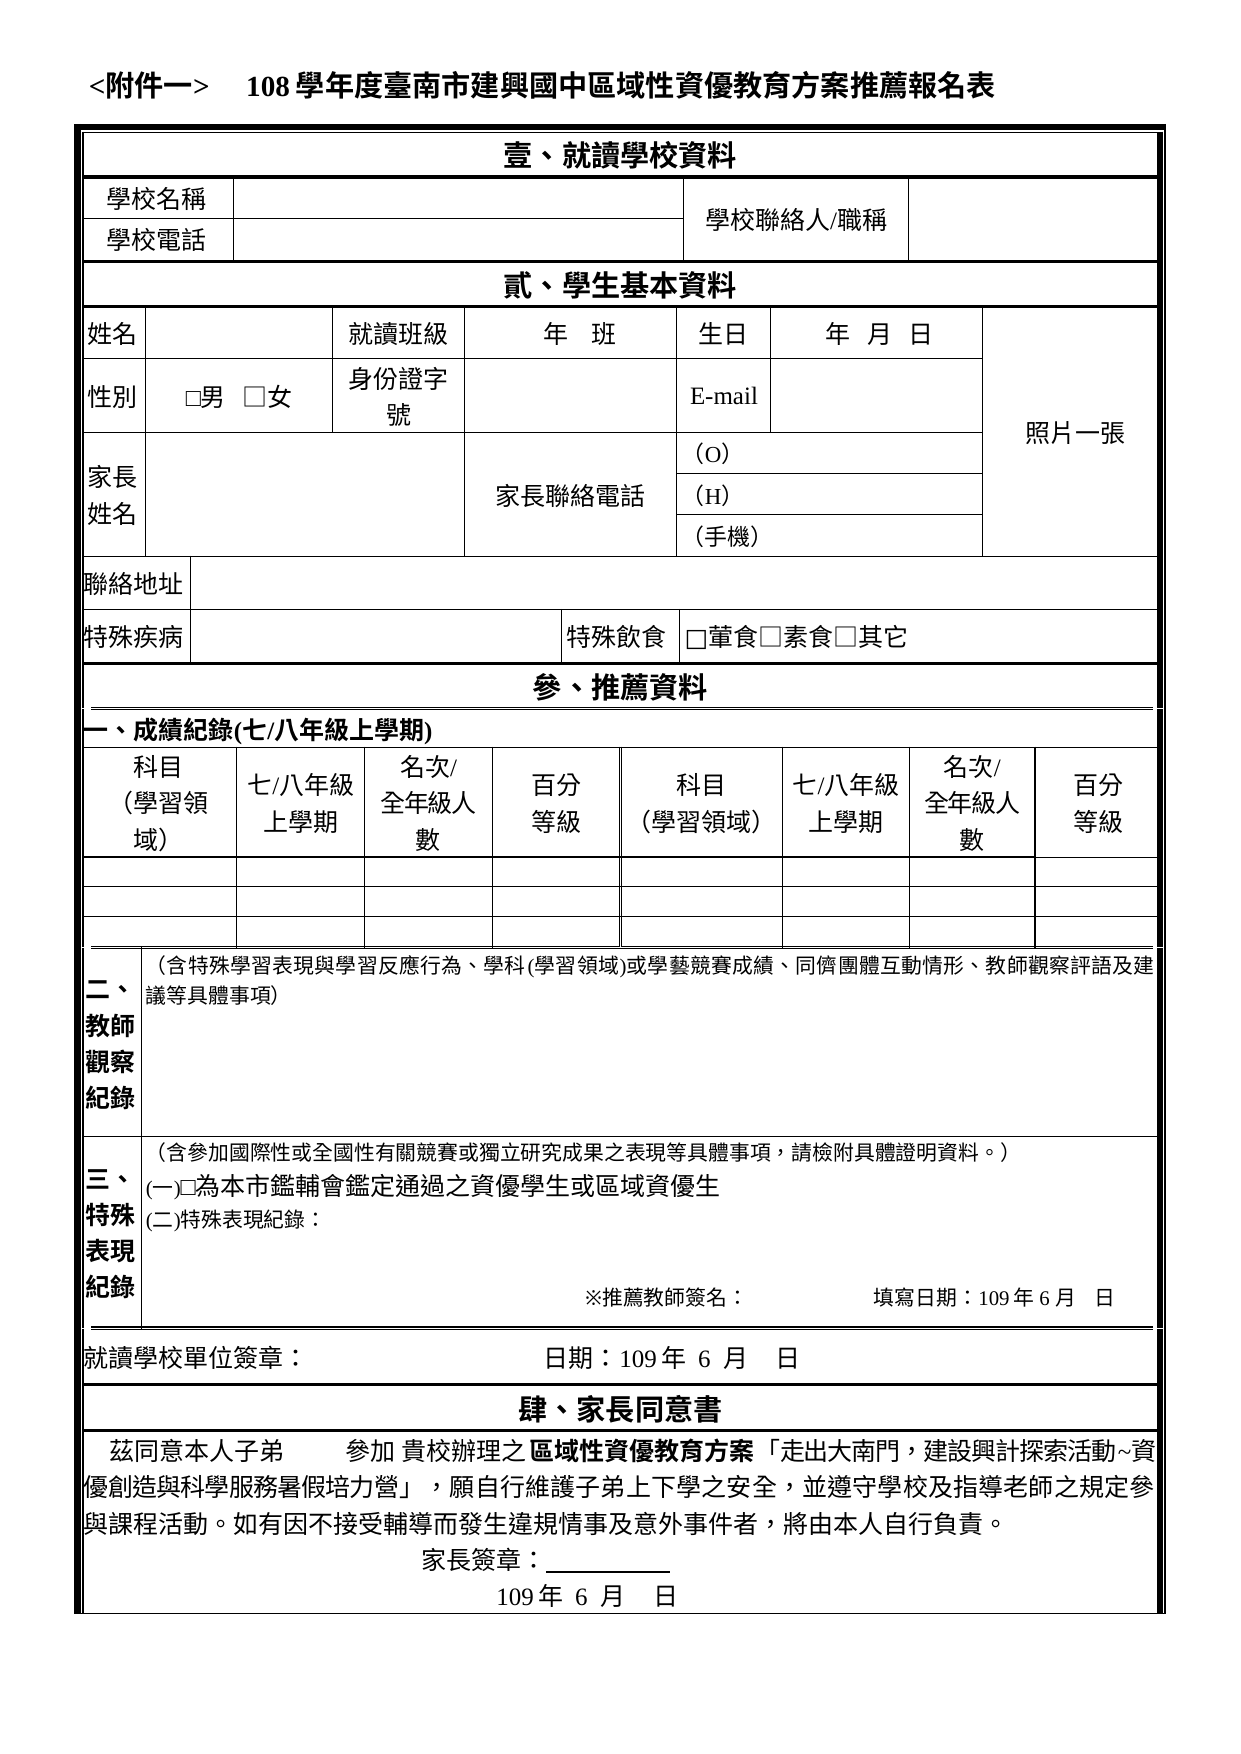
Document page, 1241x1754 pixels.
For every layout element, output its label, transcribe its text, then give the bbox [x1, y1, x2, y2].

table_cell （H） [677, 474, 982, 514]
table_cell 學校名稱 [84, 179, 233, 217]
table_cell [84, 917, 236, 946]
table_cell 二、教師觀察紀錄 [84, 946, 141, 1136]
table_cell [191, 610, 561, 662]
table_cell [365, 887, 492, 916]
text <附件一> 108學年度臺南市建興國中區域性資優教育方案推薦報名表 [89, 63, 1152, 105]
table_cell 七/八年級 上學期 [237, 748, 364, 856]
table_cell [84, 858, 236, 886]
table_cell 科目 （學習領域） [84, 748, 236, 856]
table_cell 照片一張 [983, 308, 1157, 556]
table_cell 名次/ 全年級人數 [910, 748, 1034, 856]
table_cell 學校聯絡人/職稱 [684, 179, 908, 259]
table_cell [783, 887, 909, 916]
table_cell 百分 等級 [1036, 748, 1157, 856]
table_cell 三、 特殊 表現 紀錄 [84, 1137, 141, 1326]
table_cell （O） [677, 433, 982, 473]
table_cell 就讀班級 [333, 308, 464, 358]
table_cell [622, 917, 782, 946]
table_cell [493, 887, 619, 916]
table_cell 家長姓名 [84, 433, 145, 556]
table_cell [622, 887, 782, 916]
table_cell [84, 887, 236, 916]
table_cell [1036, 887, 1157, 916]
table_cell 年 月 日 [771, 308, 982, 358]
table_cell [909, 179, 1157, 259]
table_cell [910, 887, 1034, 916]
table_cell （含參加國際性或全國性有關競賽或獨立研究成果之表現等具體事項，請檢附具體證明資料。） (一)□為本市鑑輔會鑑定通過之資優學生或區域資優生 (二)特殊表現紀錄： ※推薦教師簽名： 填寫日期：109年 6 月 日 [142, 1137, 1157, 1326]
table_cell 生日 [677, 308, 770, 358]
table_cell 學校電話 [84, 219, 233, 259]
table_cell 百分 等級 [493, 748, 619, 856]
table_cell [146, 433, 464, 556]
table_cell 身份證字號 [333, 359, 464, 432]
table_cell [237, 858, 364, 886]
table_cell [146, 308, 332, 358]
table_cell [1036, 858, 1157, 886]
table_cell [771, 359, 982, 432]
table_cell [783, 917, 909, 946]
table_header 壹、就讀學校資料 [84, 133, 1157, 175]
table_cell 姓名 [84, 308, 145, 358]
table_cell [493, 858, 619, 886]
table_cell [237, 887, 364, 916]
table_cell [783, 858, 909, 886]
table_cell [910, 917, 1034, 946]
table_cell □男 □女 [146, 359, 332, 432]
table_cell 科目 （學習領域） [622, 748, 782, 856]
table_cell （手機） [677, 515, 982, 556]
table_cell 年 班 [465, 308, 676, 358]
table_cell 聯絡地址 [84, 557, 190, 609]
table_cell [1036, 917, 1157, 946]
table_cell [365, 858, 492, 886]
table_cell 參、推薦資料 [84, 665, 1157, 707]
table_cell [191, 557, 1157, 609]
table_cell 特殊疾病 [84, 610, 190, 662]
table_cell [234, 179, 683, 217]
table_cell [622, 858, 782, 886]
table_cell 就讀學校單位簽章： 日期：109年 6 月 日 [84, 1326, 1161, 1383]
table_cell 肆、家長同意書 [84, 1386, 1157, 1428]
table_cell □葷食□素食□其它 [680, 610, 1157, 662]
table_cell 特殊飲食 [562, 610, 679, 662]
table_cell 性別 [84, 359, 145, 432]
table_cell 一、成績紀錄(七/八年級上學期) [81, 707, 1161, 747]
table_cell 家長聯絡電話 [465, 433, 676, 556]
table_cell [910, 858, 1034, 886]
table_cell [237, 917, 364, 946]
table_cell [234, 219, 683, 259]
table_cell [465, 359, 676, 432]
table_cell E-mail [677, 359, 770, 432]
table_cell 七/八年級 上學期 [783, 748, 909, 856]
table_cell 名次/ 全年級人數 [365, 748, 492, 856]
table_cell [365, 917, 492, 946]
table_cell （含特殊學習表現與學習反應行為、學科(學習領域)或學藝競賽成績、同儕團體互動情形、教師觀察評語及建議等具體事項） [142, 946, 1161, 1136]
table_cell 茲同意本人子弟 參加 貴校辦理之區域性資優教育方案「走出大南門，建設興計探索活動~資優創造與科學服務暑假培力營」，願自行維護子弟上下學之安全，並遵守學校及指導老師之規定參與課程活動。如有因不接受輔導而發生違規情事及意外事件者，將由本人自行負責。 家長簽章： 109年 6 月 日 [84, 1432, 1157, 1613]
table_cell 貳、學生基本資料 [84, 263, 1157, 305]
table_cell [493, 917, 619, 946]
